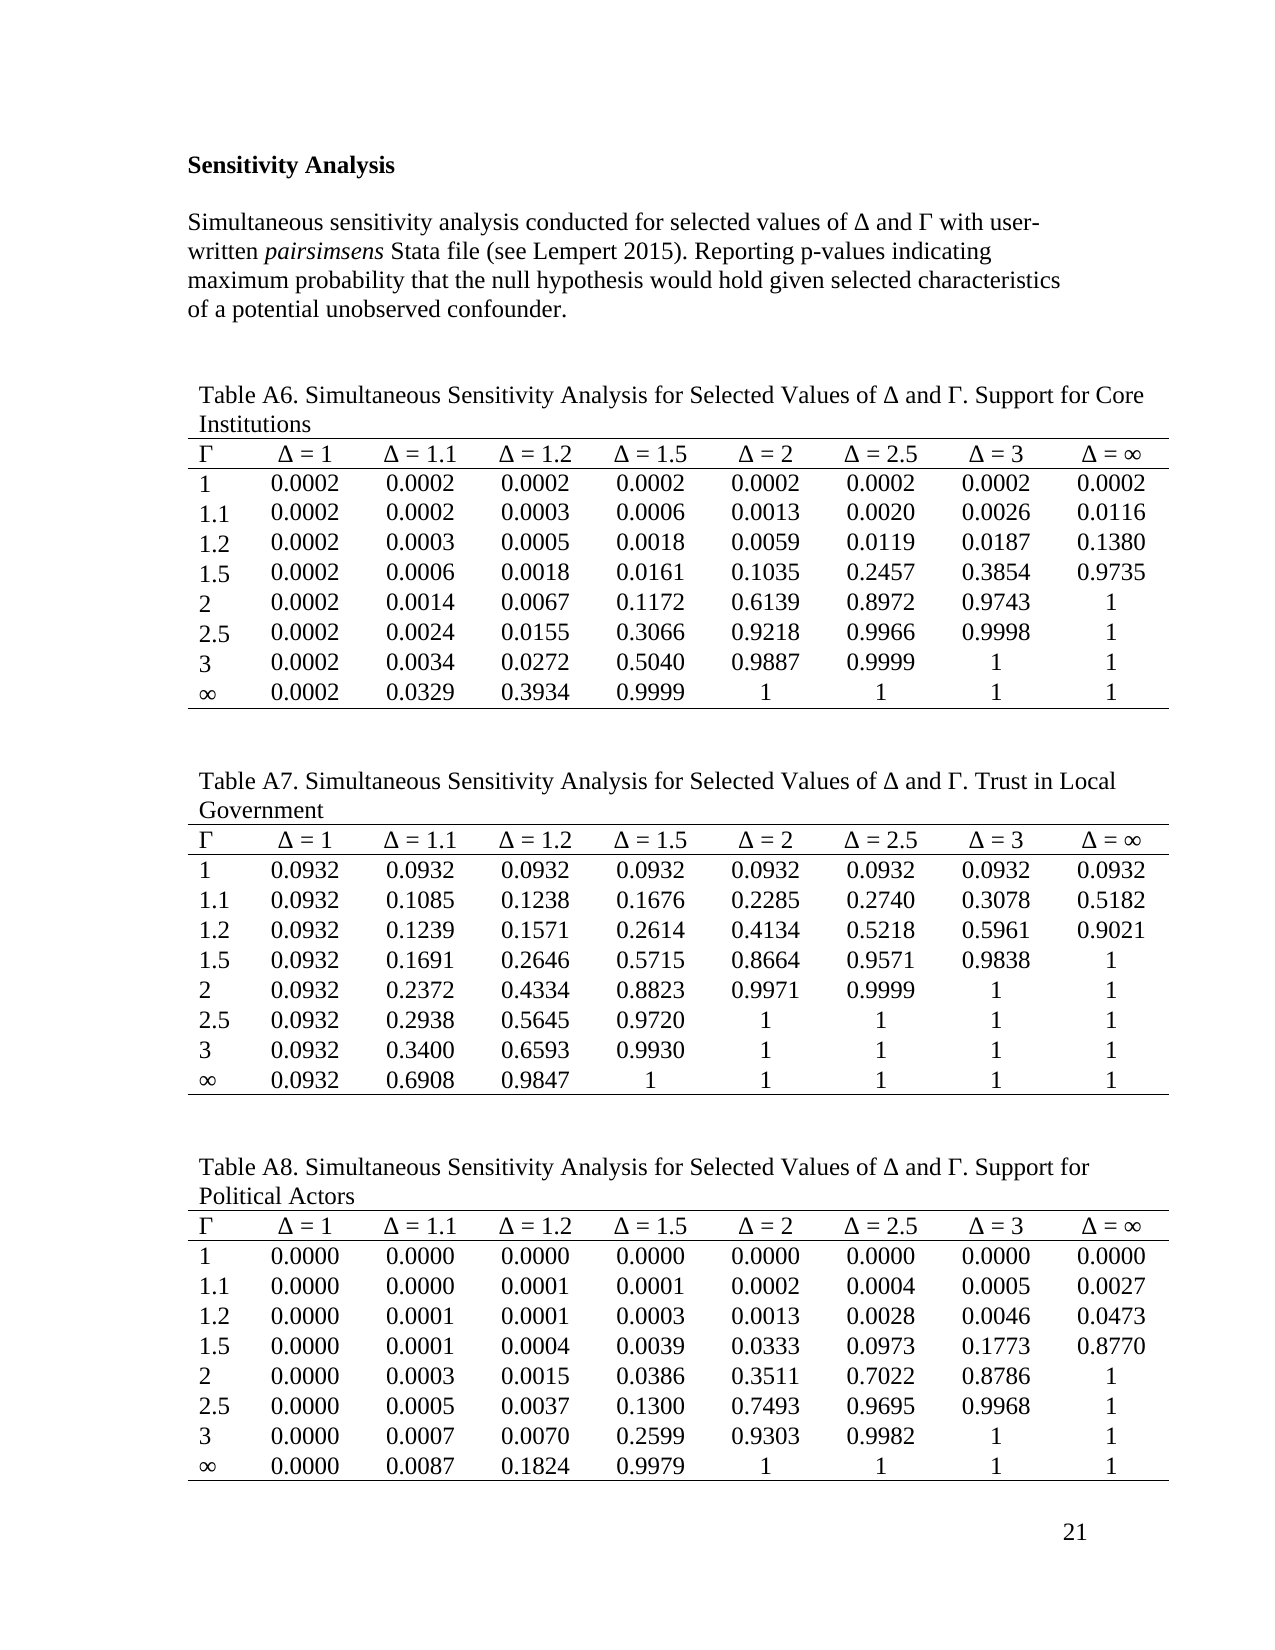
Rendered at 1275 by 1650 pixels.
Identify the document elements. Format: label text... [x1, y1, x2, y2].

table_cell 1.1 [188, 884, 247, 913]
table_cell 1 [938, 648, 1053, 677]
table_cell Δ = 2.5 [823, 439, 938, 467]
table_cell 0.6139 [708, 588, 823, 617]
table_cell Δ = 2.5 [823, 1211, 938, 1239]
table_cell 0.0002 [248, 588, 362, 617]
table_cell Δ = 1.2 [478, 1211, 593, 1239]
table_cell 1.5 [188, 558, 247, 587]
table_cell 0.0000 [1054, 1241, 1169, 1269]
table_cell 0.9979 [593, 1450, 708, 1479]
table_cell 0.0000 [708, 1241, 823, 1269]
table_cell 0.0932 [823, 855, 938, 883]
table_cell 0.5961 [938, 914, 1053, 943]
table_cell 1 [1054, 1360, 1169, 1389]
table_cell Δ = 1.5 [593, 439, 708, 467]
table_cell 1 [938, 678, 1053, 707]
table_cell Δ = 3 [938, 825, 1053, 853]
table_cell 0.0006 [363, 558, 478, 587]
table_cell 1 [188, 855, 247, 883]
table_cell 0.0002 [1054, 469, 1169, 497]
table_cell 0.0161 [593, 558, 708, 587]
table_cell 0.0000 [478, 1241, 593, 1269]
table_cell 0.0005 [363, 1390, 478, 1419]
table_cell Γ [188, 825, 247, 853]
table_cell 1 [708, 1450, 823, 1479]
table_cell 0.0018 [593, 528, 708, 557]
table_cell 0.0004 [478, 1330, 593, 1359]
table_cell Δ = ∞ [1054, 1211, 1169, 1239]
table_cell 0.0932 [478, 855, 593, 883]
table_cell 0.0000 [363, 1270, 478, 1299]
table_cell 0.0473 [1054, 1300, 1169, 1329]
table_cell 0.2740 [823, 884, 938, 913]
table_cell 1.1 [188, 498, 247, 527]
table_cell 0.3934 [478, 678, 593, 707]
table_cell 1 [938, 1420, 1053, 1449]
table_cell 0.0087 [363, 1450, 478, 1479]
table_cell 2 [188, 974, 247, 1003]
table_cell 0.5040 [593, 648, 708, 677]
table_cell 0.0014 [363, 588, 478, 617]
table_cell 2 [188, 1360, 247, 1389]
table_cell 1 [1054, 678, 1169, 707]
table_cell 1 [1054, 618, 1169, 647]
table_cell 0.3066 [593, 618, 708, 647]
table_cell 0.6908 [363, 1064, 478, 1093]
table_cell 0.0001 [478, 1270, 593, 1299]
table_cell 0.0932 [248, 1034, 362, 1063]
table_cell 0.0932 [248, 884, 362, 913]
table_cell 1 [938, 1450, 1053, 1479]
table_cell 0.8972 [823, 588, 938, 617]
table_cell 0.0386 [593, 1360, 708, 1389]
table_cell 1 [1054, 1390, 1169, 1419]
table_cell 1.1 [188, 1270, 247, 1299]
table_cell 0.0002 [248, 618, 362, 647]
table_cell 0.0187 [938, 528, 1053, 557]
table_cell 0.0003 [478, 498, 593, 527]
table_cell 0.2646 [478, 944, 593, 973]
table_cell 0.9720 [593, 1004, 708, 1033]
table_cell 0.0002 [363, 469, 478, 497]
table_cell 1 [1054, 944, 1169, 973]
table_cell Δ = ∞ [1054, 439, 1169, 467]
table_cell 1 [593, 1064, 708, 1093]
table_cell 0.1824 [478, 1450, 593, 1479]
table_cell 0.0329 [363, 678, 478, 707]
table_cell 0.6593 [478, 1034, 593, 1063]
table_cell 0.8664 [708, 944, 823, 973]
table_cell 0.9838 [938, 944, 1053, 973]
table_cell 1 [1054, 1420, 1169, 1449]
table_cell 0.0005 [938, 1270, 1053, 1299]
table_cell Γ [188, 439, 247, 467]
table_cell 1 [938, 974, 1053, 1003]
table_cell 0.9218 [708, 618, 823, 647]
table_cell Δ = 1.1 [363, 825, 478, 853]
table_cell 3 [188, 648, 247, 677]
text Sensitivity Analysis [187, 150, 1087, 179]
table_cell 0.1380 [1054, 528, 1169, 557]
table_cell 0.0000 [248, 1270, 362, 1299]
table_cell 0.0020 [823, 498, 938, 527]
table_cell 0.0015 [478, 1360, 593, 1389]
table_cell 0.9966 [823, 618, 938, 647]
table_cell Δ = 2 [708, 1211, 823, 1239]
table_cell 1 [938, 1064, 1053, 1093]
table_cell 0.0002 [248, 648, 362, 677]
table_cell 2.5 [188, 1004, 247, 1033]
table_cell ∞ [188, 1450, 247, 1479]
table_cell 0.8823 [593, 974, 708, 1003]
table_cell 1 [823, 1004, 938, 1033]
table_cell 0.0000 [248, 1330, 362, 1359]
table_cell 1 [1054, 648, 1169, 677]
table_cell 1 [188, 469, 247, 497]
table_cell 1 [823, 1450, 938, 1479]
table_cell 0.0000 [248, 1241, 362, 1269]
table_cell 0.5645 [478, 1004, 593, 1033]
table_cell 2.5 [188, 1390, 247, 1419]
table_cell 0.1239 [363, 914, 478, 943]
table_cell 1 [1054, 1450, 1169, 1479]
table_cell 1 [1054, 974, 1169, 1003]
table_cell 0.0932 [248, 855, 362, 883]
table_cell 0.0059 [708, 528, 823, 557]
text Simultaneous sensitivity analysis conducted for selected values of Δ and Γ with user-written pairsimsens Stata file (see Lempert 2015). Reporting p-values indicating maximum probability that the null hypothesis would hold given selected characteristics of a potential unobserved confounder. [187, 207, 1087, 322]
table_cell 0.0119 [823, 528, 938, 557]
table_cell ∞ [188, 678, 247, 707]
table_cell Δ = 3 [938, 1211, 1053, 1239]
table_cell 1 [708, 1064, 823, 1093]
table_cell Γ [188, 1211, 247, 1239]
table_cell 0.2614 [593, 914, 708, 943]
table_cell 0.3511 [708, 1360, 823, 1389]
table_cell 0.0034 [363, 648, 478, 677]
table_cell Δ = 1.1 [363, 1211, 478, 1239]
table_cell 0.0070 [478, 1420, 593, 1449]
table_cell 0.7022 [823, 1360, 938, 1389]
table_cell 0.0002 [938, 469, 1053, 497]
table_cell 0.0006 [593, 498, 708, 527]
table_cell Δ = 2.5 [823, 825, 938, 853]
table_cell 2.5 [188, 618, 247, 647]
table_cell 0.9982 [823, 1420, 938, 1449]
table_cell 1 [823, 1064, 938, 1093]
table_cell 0.0932 [593, 855, 708, 883]
table_cell 0.9887 [708, 648, 823, 677]
table_cell Δ = 2 [708, 825, 823, 853]
table_cell 0.0013 [708, 498, 823, 527]
table_cell 0.2285 [708, 884, 823, 913]
table_header Table A7. Simultaneous Sensitivity Analysis for Selected Values of Δ and Γ. Trust in Local Government [188, 766, 1169, 823]
table_cell 1.2 [188, 1300, 247, 1329]
table_cell 0.1238 [478, 884, 593, 913]
table_header Table A8. Simultaneous Sensitivity Analysis for Selected Values of Δ and Γ. Support for Political Actors [188, 1152, 1169, 1209]
table_cell 0.0067 [478, 588, 593, 617]
table_cell 0.0002 [248, 498, 362, 527]
table_cell 0.2599 [593, 1420, 708, 1449]
table_cell 1 [1054, 588, 1169, 617]
table_cell 0.1035 [708, 558, 823, 587]
table_cell 0.0000 [248, 1360, 362, 1389]
table_cell 0.0932 [248, 974, 362, 1003]
table_cell 0.1300 [593, 1390, 708, 1419]
table_cell 0.0000 [823, 1241, 938, 1269]
table_cell 3 [188, 1420, 247, 1449]
table_cell 0.1085 [363, 884, 478, 913]
table_cell 0.0000 [363, 1241, 478, 1269]
table_cell 0.9999 [593, 678, 708, 707]
table_cell 0.0013 [708, 1300, 823, 1329]
table_cell 0.0932 [248, 1004, 362, 1033]
table_cell 0.1676 [593, 884, 708, 913]
table_cell 0.0932 [363, 855, 478, 883]
table_cell 0.2372 [363, 974, 478, 1003]
table_cell 0.1571 [478, 914, 593, 943]
table_cell 1 [708, 1004, 823, 1033]
table_cell 0.2457 [823, 558, 938, 587]
table_cell Δ = 1.2 [478, 439, 593, 467]
table_cell 0.0932 [708, 855, 823, 883]
table_cell 0.0001 [363, 1330, 478, 1359]
table_cell 0.0002 [593, 469, 708, 497]
table_cell 0.0932 [248, 944, 362, 973]
table_cell 0.4334 [478, 974, 593, 1003]
table_cell 0.9695 [823, 1390, 938, 1419]
table_cell 3 [188, 1034, 247, 1063]
table_cell 0.9743 [938, 588, 1053, 617]
table_cell 0.0037 [478, 1390, 593, 1419]
table_cell 0.9021 [1054, 914, 1169, 943]
table_cell 1 [708, 1034, 823, 1063]
table_cell 0.0002 [708, 469, 823, 497]
table_cell 0.0003 [363, 528, 478, 557]
table_cell 0.0024 [363, 618, 478, 647]
table_cell 0.0004 [823, 1270, 938, 1299]
table_cell 0.0003 [593, 1300, 708, 1329]
table_cell 0.9930 [593, 1034, 708, 1063]
table_cell 0.0272 [478, 648, 593, 677]
table_cell 1 [823, 1034, 938, 1063]
table_cell 0.1691 [363, 944, 478, 973]
table_cell Δ = 1 [248, 825, 362, 853]
table_cell 0.0046 [938, 1300, 1053, 1329]
table_cell 1.5 [188, 1330, 247, 1359]
table_cell 0.4134 [708, 914, 823, 943]
table_cell 0.0002 [363, 498, 478, 527]
table_cell 0.5182 [1054, 884, 1169, 913]
table_cell 0.0005 [478, 528, 593, 557]
table_cell 0.0002 [248, 678, 362, 707]
table_cell 0.0155 [478, 618, 593, 647]
table_cell 2 [188, 588, 247, 617]
table_cell ∞ [188, 1064, 247, 1093]
table_cell Δ = 1.5 [593, 825, 708, 853]
table_cell 0.0000 [593, 1241, 708, 1269]
table_cell 0.5715 [593, 944, 708, 973]
table_cell 0.0002 [248, 528, 362, 557]
table_cell Δ = 1 [248, 439, 362, 467]
table_cell 0.0039 [593, 1330, 708, 1359]
table_cell 0.9735 [1054, 558, 1169, 587]
table_cell 0.0001 [478, 1300, 593, 1329]
table_cell 0.0026 [938, 498, 1053, 527]
table_cell 1 [938, 1004, 1053, 1033]
table_cell 0.0002 [478, 469, 593, 497]
table_cell 0.8770 [1054, 1330, 1169, 1359]
table_cell 0.0000 [248, 1420, 362, 1449]
table_cell 0.0932 [1054, 855, 1169, 883]
table_cell 0.0002 [708, 1270, 823, 1299]
table_cell 0.9968 [938, 1390, 1053, 1419]
table_cell 0.0932 [248, 914, 362, 943]
table_cell 0.3400 [363, 1034, 478, 1063]
table_cell 0.0932 [938, 855, 1053, 883]
table_header Table A6. Simultaneous Sensitivity Analysis for Selected Values of Δ and Γ. Support for Core Institutions [188, 380, 1169, 437]
table_cell 0.0027 [1054, 1270, 1169, 1299]
table_cell 0.0028 [823, 1300, 938, 1329]
table_cell Δ = ∞ [1054, 825, 1169, 853]
table_cell 1 [823, 678, 938, 707]
table_cell 0.0116 [1054, 498, 1169, 527]
table_cell 0.9303 [708, 1420, 823, 1449]
table_cell 0.0002 [823, 469, 938, 497]
table_cell 0.2938 [363, 1004, 478, 1033]
table_cell 1 [1054, 1004, 1169, 1033]
table_cell Δ = 1.2 [478, 825, 593, 853]
table_cell 0.1773 [938, 1330, 1053, 1359]
table_cell 0.0018 [478, 558, 593, 587]
table_cell 0.0000 [938, 1241, 1053, 1269]
table_cell 0.9999 [823, 648, 938, 677]
table_cell 1.2 [188, 528, 247, 557]
table_cell 0.0000 [248, 1300, 362, 1329]
table_cell 0.1172 [593, 588, 708, 617]
table_cell 0.9971 [708, 974, 823, 1003]
table_cell 1 [1054, 1064, 1169, 1093]
table_cell 0.9999 [823, 974, 938, 1003]
table_cell 0.9571 [823, 944, 938, 973]
table_cell 1 [1054, 1034, 1169, 1063]
table_cell 0.0007 [363, 1420, 478, 1449]
table_cell 0.0002 [248, 558, 362, 587]
table_cell 0.0973 [823, 1330, 938, 1359]
table_cell 0.0000 [248, 1390, 362, 1419]
table_cell Δ = 2 [708, 439, 823, 467]
table_cell 0.7493 [708, 1390, 823, 1419]
table_cell 0.0932 [248, 1064, 362, 1093]
table_cell 0.0001 [363, 1300, 478, 1329]
table_cell 1 [708, 678, 823, 707]
table_cell 1 [188, 1241, 247, 1269]
table_cell 0.5218 [823, 914, 938, 943]
table_cell 0.3854 [938, 558, 1053, 587]
table_cell 0.0003 [363, 1360, 478, 1389]
table_cell 0.3078 [938, 884, 1053, 913]
table_cell 1 [938, 1034, 1053, 1063]
table_cell 0.0002 [248, 469, 362, 497]
table_cell 0.9998 [938, 618, 1053, 647]
table_cell Δ = 1 [248, 1211, 362, 1239]
table_cell 1.2 [188, 914, 247, 943]
table_cell 0.9847 [478, 1064, 593, 1093]
table_cell Δ = 1.5 [593, 1211, 708, 1239]
table_cell Δ = 1.1 [363, 439, 478, 467]
table_cell 0.0000 [248, 1450, 362, 1479]
table_cell 0.0001 [593, 1270, 708, 1299]
table_cell 0.8786 [938, 1360, 1053, 1389]
table_cell 0.0333 [708, 1330, 823, 1359]
table_cell Δ = 3 [938, 439, 1053, 467]
table_cell 1.5 [188, 944, 247, 973]
